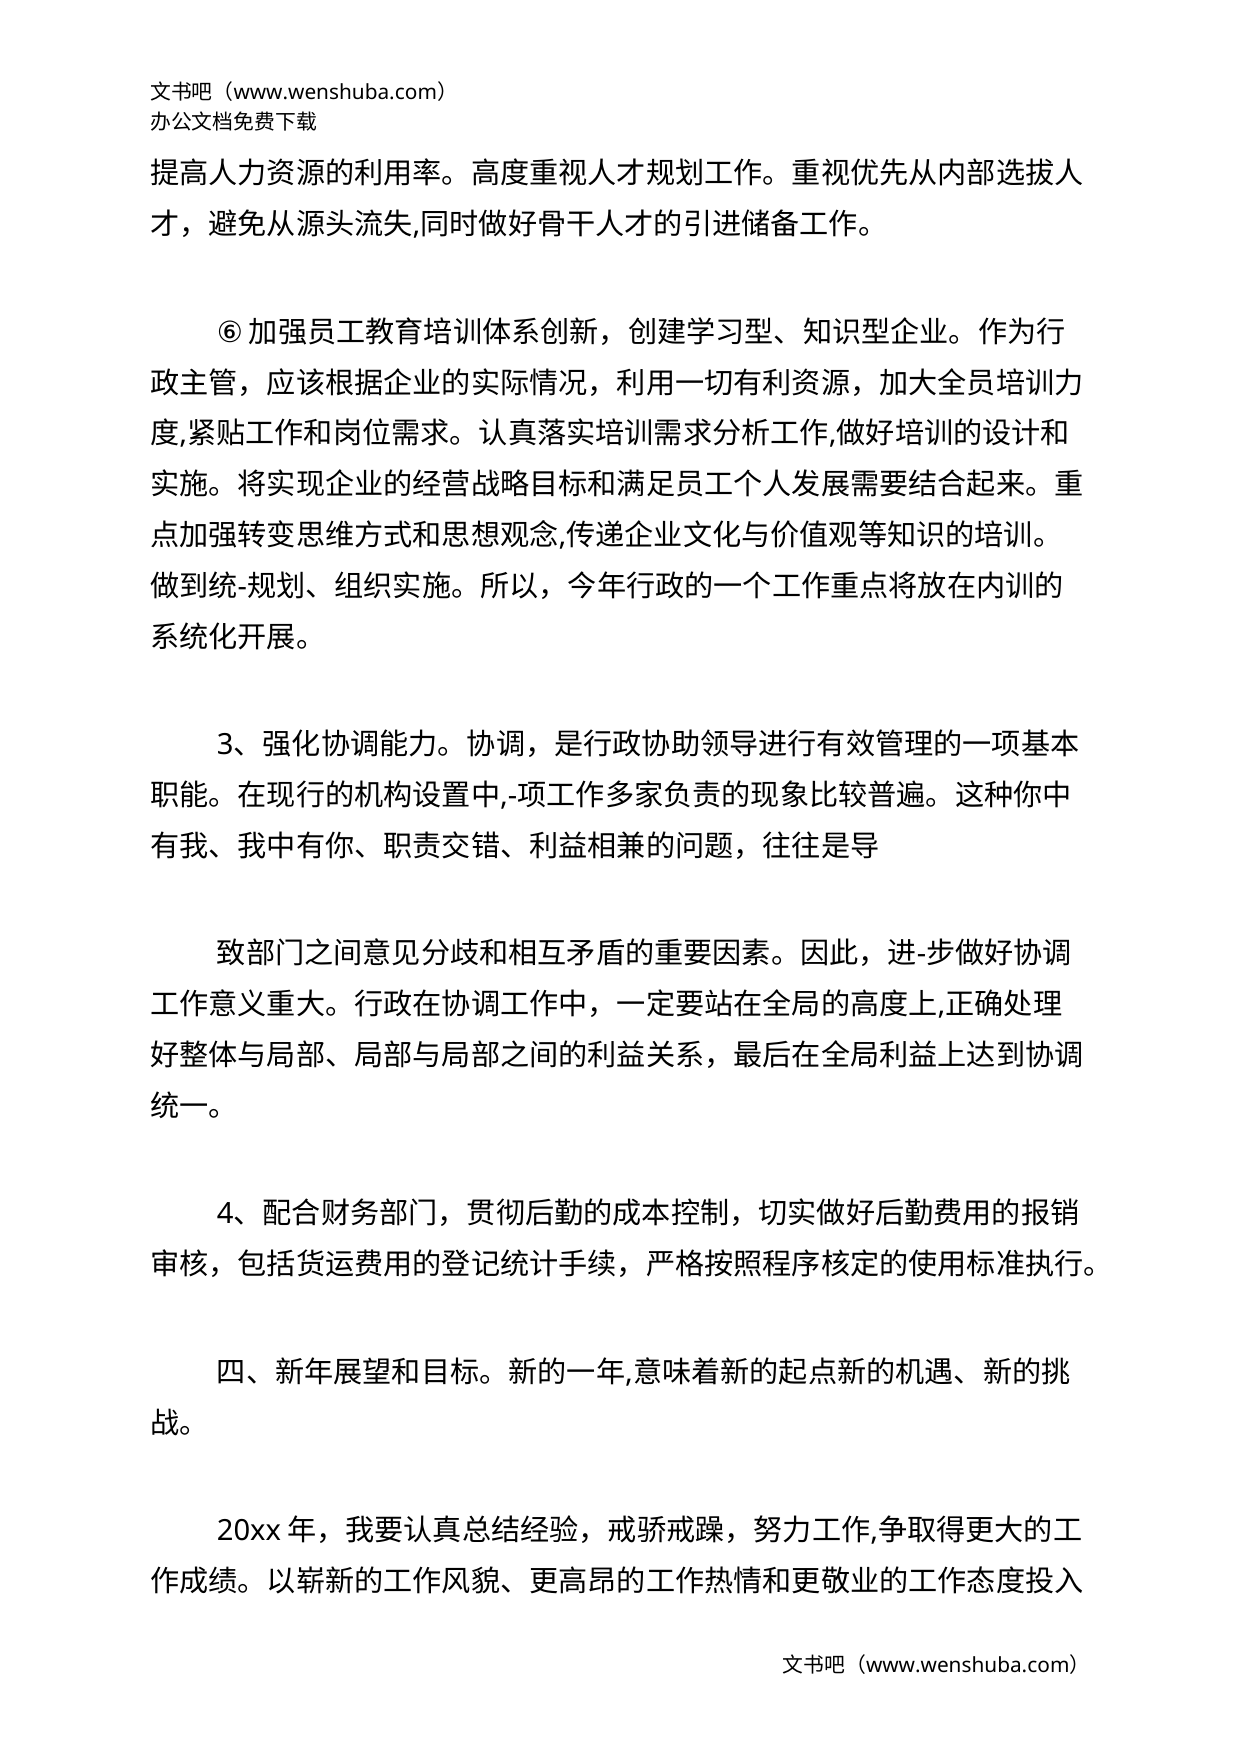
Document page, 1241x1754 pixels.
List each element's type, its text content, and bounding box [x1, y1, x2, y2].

text ⑥加强员工教育培训体系创新，创建学习型、知识型企业。作为行政主管，应该根据企业的实际情况，利用一切有利资源，加大全员培训力度,紧贴工作和岗位需求。认真落实培训需求分析工作,做好培训的设计和实施。将实现企业的经营战略目标和满足员工个人发展需要结合起来。重点加强转变思维方式和思想观念,传递企业文化与价值观等知识的培训。做到统-规划、组织实施。所以，今年行政的一个工作重点将放在内训的系统化开展。 [150, 308, 1090, 656]
text 4、配合财务部门，贯彻后勤的成本控制，切实做好后勤费用的报销审核，包括货运费用的登记统计手续，严格按照程序核定的使用标准执行。 [150, 1190, 1090, 1283]
text 致部门之间意见分歧和相互矛盾的重要因素。因此，进-步做好协调工作意义重大。行政在协调工作中，一定要站在全局的高度上,正确处理好整体与局部、局部与局部之间的利益关系，最后在全局利益上达到协调统一。 [150, 930, 1090, 1125]
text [150, 1507, 1090, 1600]
text 四、新年展望和目标。新的一年,意味着新的起点新的机遇、新的挑战。 [150, 1348, 1090, 1442]
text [150, 150, 1090, 243]
text 3、强化协调能力。协调，是行政协助领导进行有效管理的一项基本职能。在现行的机构设置中,-项工作多家负责的现象比较普遍。这种你中有我、我中有你、职责交错、利益相兼的问题，往往是导 [150, 721, 1090, 865]
